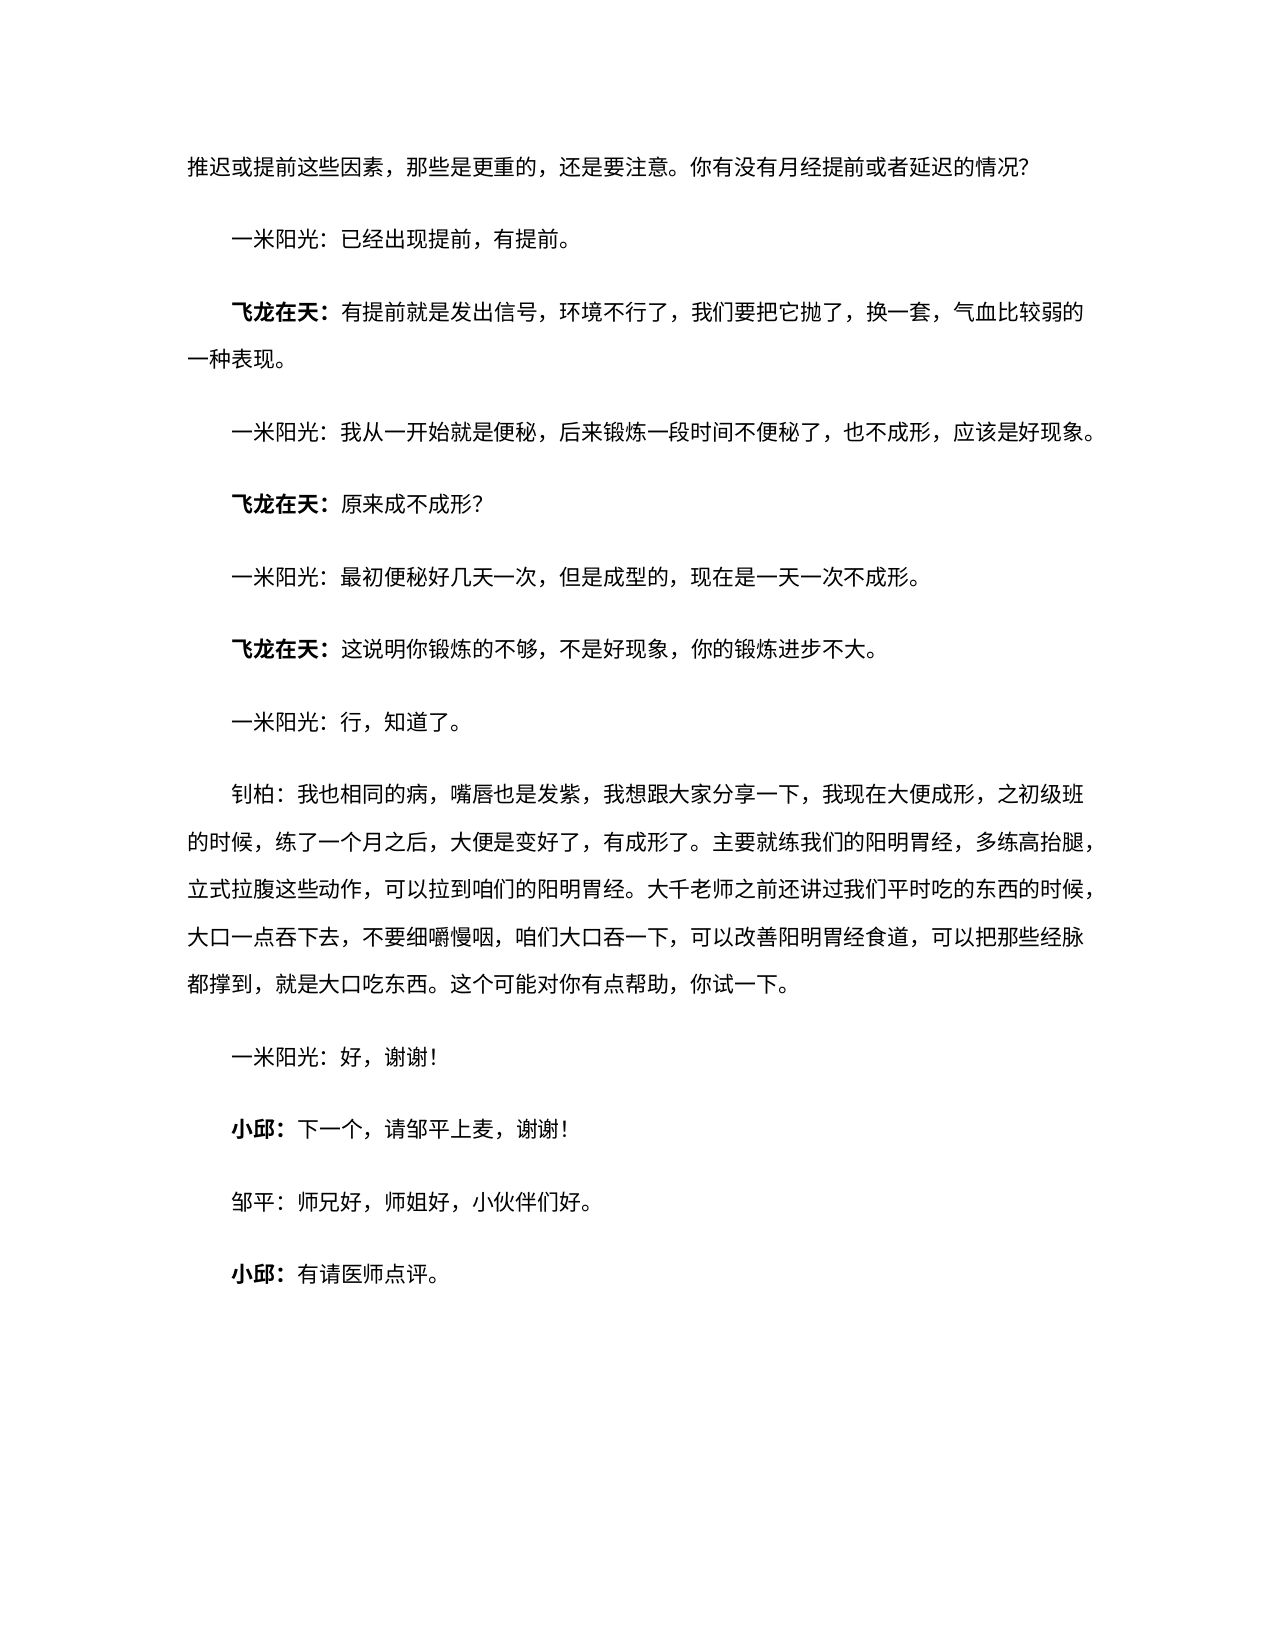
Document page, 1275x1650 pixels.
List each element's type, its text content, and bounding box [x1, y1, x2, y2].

text 飞龙在天：原来成不成形？ [187, 487, 1087, 519]
text 飞龙在天：这说明你锻炼的不够，不是好现象，你的锻炼进步不大。 [187, 632, 1087, 664]
text 一米阳光：好，谢谢！ [187, 1040, 1087, 1072]
text 一米阳光：已经出现提前，有提前。 [187, 222, 1087, 254]
text 钊柏：我也相同的病，嘴唇也是发紫，我想跟大家分享一下，我现在大便成形，之初级班的时候，练了一个月之后，大便是变好了，有成形了。主要就练我们的阳明胃经，多练高抬腿，立式拉腹这些动作，可以拉到咱们的阳明胃经。大千老师之前还讲过我们平时吃的东西的时候，大口一点吞下去，不要细嚼慢咽，咱们大口吞一下，可以改善阳明胃经食道，可以把那些经脉都撑到，就是大口吃东西。这个可能对你有点帮助，你试一下。 [187, 777, 1087, 999]
text 一米阳光：最初便秘好几天一次，但是成型的，现在是一天一次不成形。 [187, 560, 1087, 592]
text 一米阳光：我从一开始就是便秘，后来锻炼一段时间不便秘了，也不成形，应该是好现象。 [187, 415, 1087, 447]
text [187, 150, 1087, 182]
text 一米阳光：行，知道了。 [187, 705, 1087, 737]
text 邹平：师兄好，师姐好，小伙伴们好。 [187, 1185, 1087, 1217]
text 飞龙在天：有提前就是发出信号，环境不行了，我们要把它抛了，换一套，气血比较弱的一种表现。 [187, 295, 1087, 374]
text 小邱：下一个，请邹平上麦，谢谢！ [187, 1112, 1087, 1144]
text 小邱：有请医师点评。 [187, 1257, 1087, 1289]
